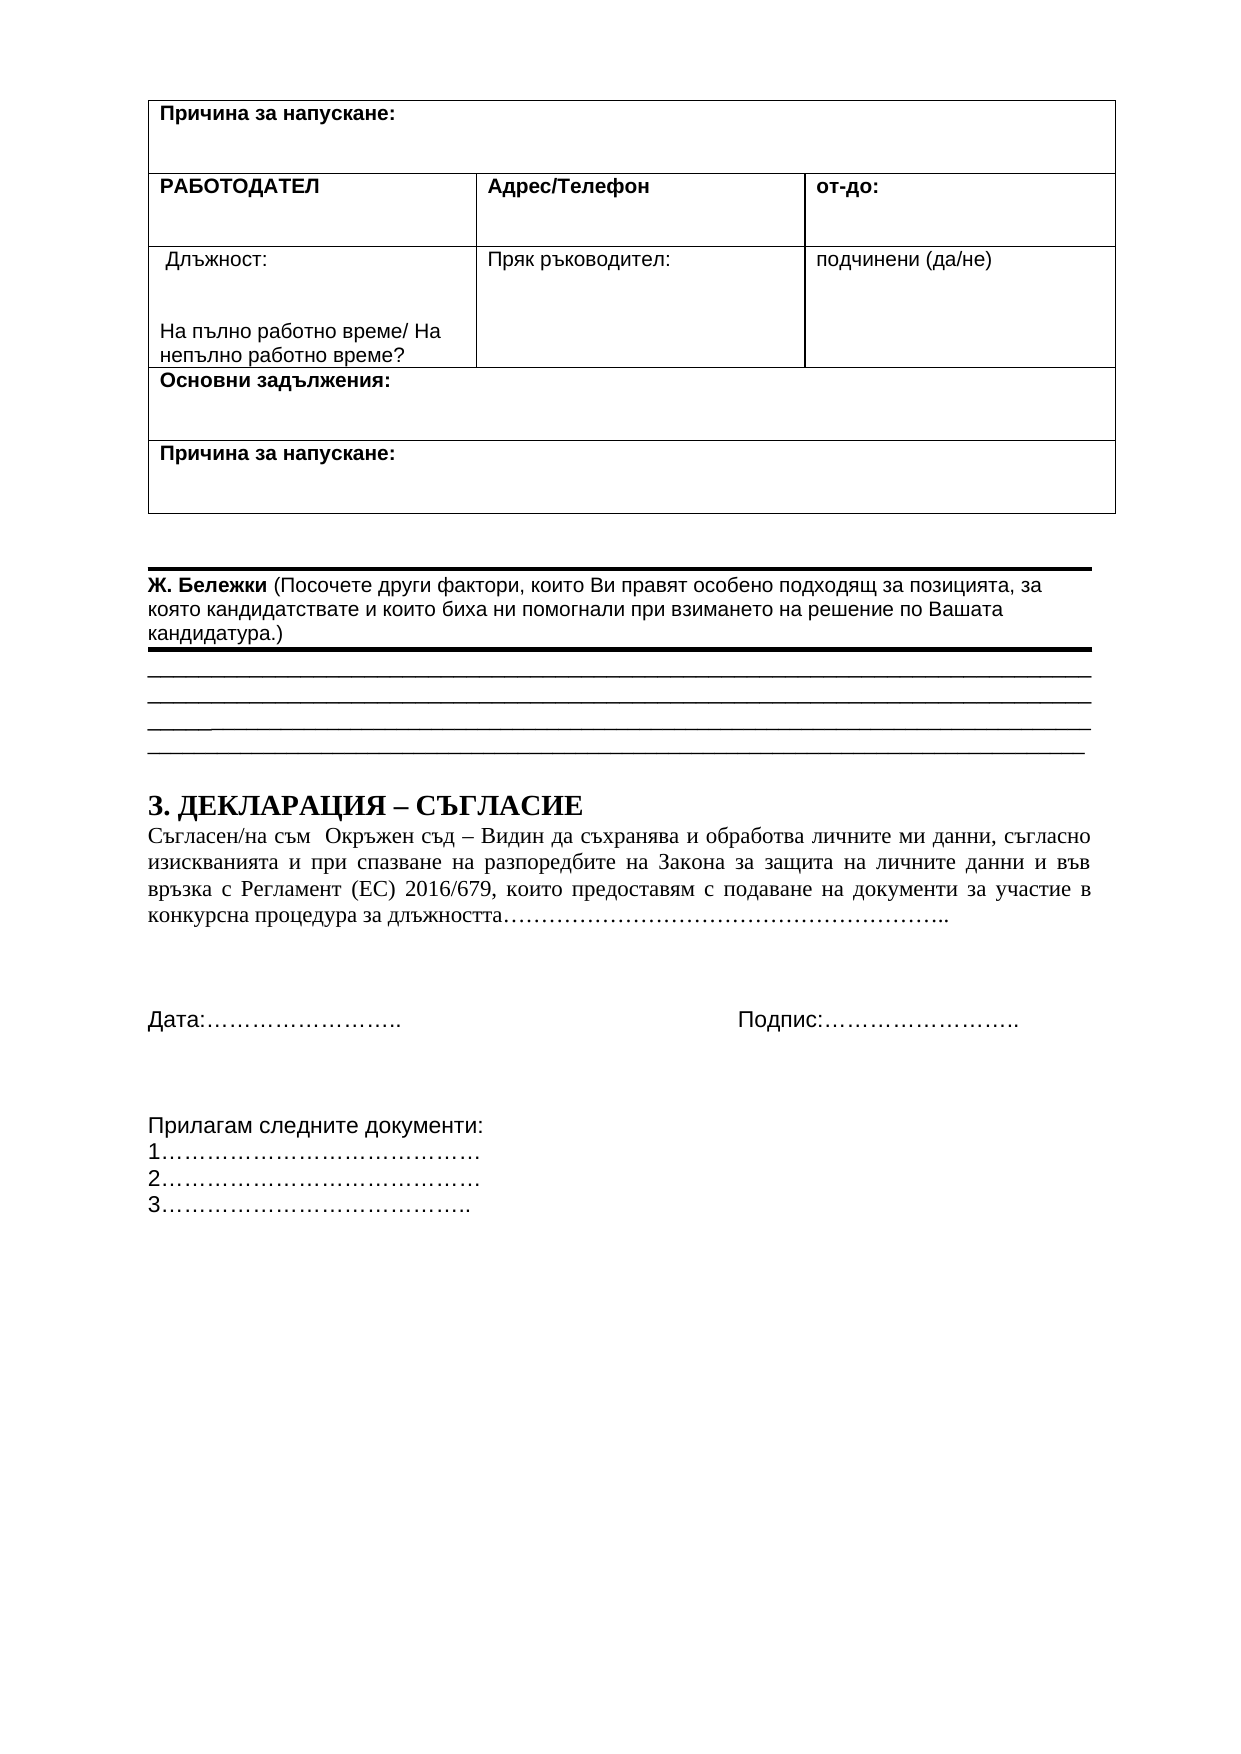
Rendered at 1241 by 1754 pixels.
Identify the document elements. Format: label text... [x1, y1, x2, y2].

text Прилагам следните документи: [148, 1112, 1092, 1138]
table_cell Пряк ръководител: [477, 247, 804, 367]
text Ж. Бележки (Посочете други фактори, които Ви правят особено подходящ за позицията, за която кандидатствате и които биха ни помогнали при взимането на решение по Вашата кандидатура.) [148, 571, 1092, 647]
table_cell от-до: [806, 174, 1115, 246]
table_cell Основни задължения: [149, 368, 1115, 440]
table_header Причина за напускане: [149, 101, 1115, 173]
text 2…………………………………… [148, 1164, 1092, 1191]
text 3………………………………….. [148, 1191, 1092, 1217]
table_cell подчинени (да/не) [806, 247, 1115, 367]
text Съгласен/на съм Окръжен съд – Видин да съхранява и обработва личните ми данни, съгласно изискванията и при спазване на разпоредбите на Закона за защита на личните данни и във връзка с Регламент (ЕС) 2016/679, които предоставям с подаване на документи за участие в конкурсна процедура за длъжността………………………………………………….. [148, 822, 1092, 927]
table_cell Длъжност: На пълно работно време/ На непълно работно време? [149, 247, 476, 367]
table_cell РАБОТОДАТЕЛ [149, 174, 476, 246]
table_cell Причина за напускане: [149, 441, 1115, 513]
text ______________________________________________________________________________________________________________________________________________________________________________________________________________________________________________________________________________________________________________________ [148, 652, 1092, 755]
table_cell Адрес/Телефон [477, 174, 804, 246]
text Дата:…………………….. Подпис:…………………….. [148, 1006, 1167, 1033]
text З. ДЕКЛАРАЦИЯ – СЪГЛАСИЕ [148, 788, 1092, 822]
text 1…………………………………… [148, 1138, 1092, 1164]
